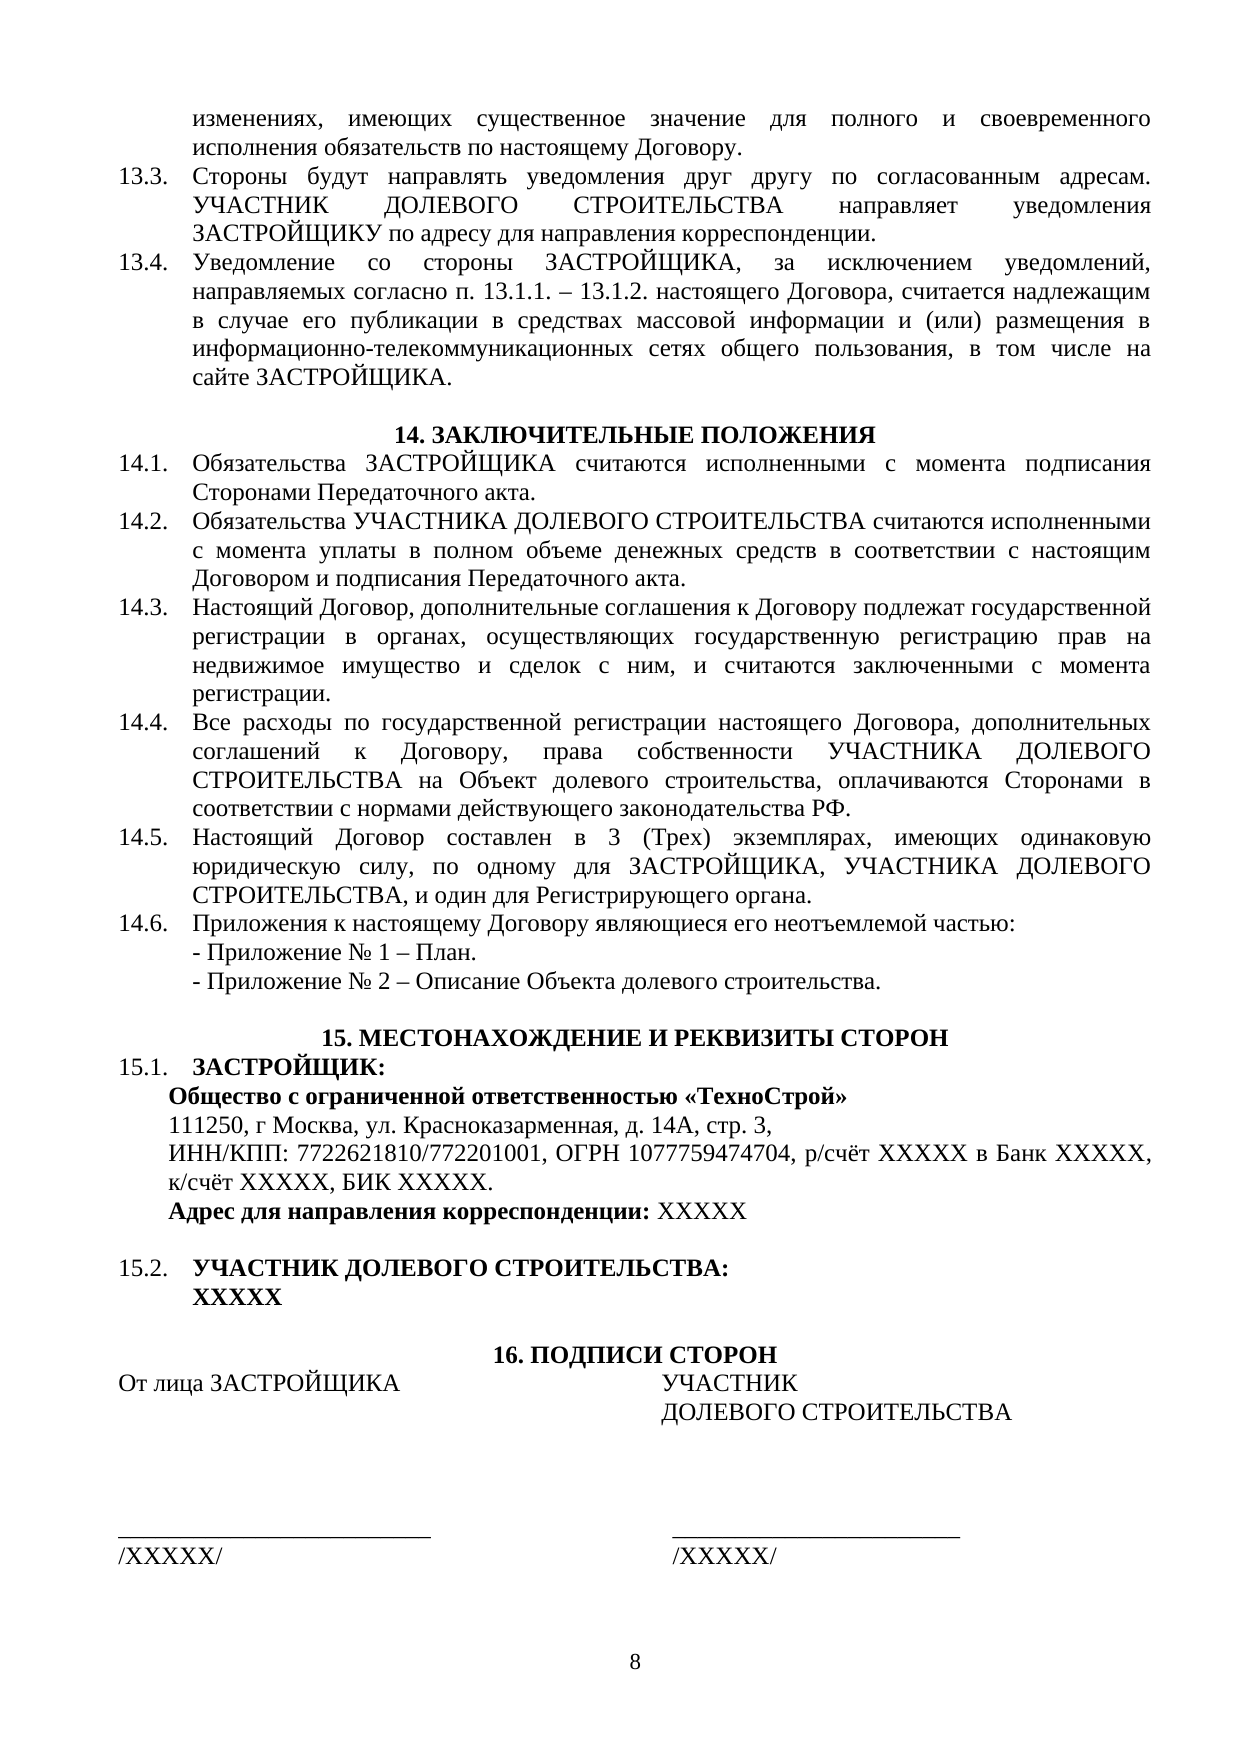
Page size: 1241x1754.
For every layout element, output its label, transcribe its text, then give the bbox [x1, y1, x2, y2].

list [118, 103, 1152, 161]
list Стороны будут направлять уведомления друг другу по согласованным адресам. УЧАСТНИК ДОЛЕВОГО СТРОИТЕЛЬСТВА направляет уведомления ЗАСТРОЙЩИКУ по адресу для направления корреспонденции. [118, 161, 1152, 247]
list Уведомление со стороны ЗАСТРОЙЩИКА, за исключением уведомлений, направляемых согласно п. 13.1.1. – 13.1.2. настоящего Договора, считается надлежащим в случае его публикации в средствах массовой информации и (или) размещения в информационно-телекоммуникационных сетях общего пользования, в том числе на сайте ЗАСТРОЙЩИКА. [118, 247, 1152, 391]
list МЕСТОНАХОЖДЕНИЕ И РЕКВИЗИТЫ СТОРОН [118, 1023, 1152, 1052]
text - Приложение № 2 – Описание Объекта долевого строительства. [192, 966, 1152, 995]
text ИНН/КПП: 7722621810/772201001, ОГРН 1077759474704, р/счёт ХХХХХ в Банк ХХХХХ, к/счёт ХХХХХ, БИК ХХХХХ. [168, 1138, 1152, 1196]
list ЗАСТРОЙЩИК: [118, 1052, 1152, 1081]
list Приложения к настоящему Договору являющиеся его неотъемлемой частью: [118, 908, 1152, 937]
list Все расходы по государственной регистрации настоящего Договора, дополнительных соглашений к Договору, права собственности УЧАСТНИКА ДОЛЕВОГО СТРОИТЕЛЬСТВА на Объект долевого строительства, оплачиваются Сторонами в соответствии с нормами действующего законодательства РФ. [118, 707, 1152, 822]
list ЗАКЛЮЧИТЕЛЬНЫЕ ПОЛОЖЕНИЯ [118, 420, 1152, 448]
list Настоящий Договор, дополнительные соглашения к Договору подлежат государственной регистрации в органах, осуществляющих государственную регистрацию прав на недвижимое имущество и сделок с ним, и считаются заключенными с момента регистрации. [118, 592, 1152, 707]
text 111250, г Москва, ул. Красноказарменная, д. 14А, стр. 3, [168, 1110, 1152, 1138]
text ХХХХХ [192, 1282, 1152, 1311]
list ПОДПИСИ СТОРОН [118, 1340, 1152, 1368]
list Обязательства ЗАСТРОЙЩИКА считаются исполненными с момента подписания Сторонами Передаточного акта. [118, 448, 1152, 506]
text Общество с ограниченной ответственностью «ТехноСтрой» [168, 1081, 1181, 1110]
table_header УЧАСТНИК ДОЛЕВОГО СТРОИТЕЛЬСТВА [650, 1369, 1152, 1598]
table_header От лица ЗАСТРОЙЩИКА _________________________ /ХХХХХ/ [118, 1369, 650, 1598]
list УЧАСТНИК ДОЛЕВОГО СТРОИТЕЛЬСТВА: [118, 1253, 1152, 1282]
text Адрес для направления корреспонденции: ХХХХХ [168, 1196, 1152, 1225]
list Настоящий Договор составлен в 3 (Трех) экземплярах, имеющих одинаковую юридическую силу, по одному для ЗАСТРОЙЩИКА, УЧАСТНИКА ДОЛЕВОГО СТРОИТЕЛЬСТВА, и один для Регистрирующего органа. [118, 822, 1152, 908]
text - Приложение № 1 – План. [192, 937, 1152, 966]
list Обязательства УЧАСТНИКА ДОЛЕВОГО СТРОИТЕЛЬСТВА считаются исполненными с момента уплаты в полном объеме денежных средств в соответствии с настоящим Договором и подписания Передаточного акта. [118, 506, 1152, 592]
